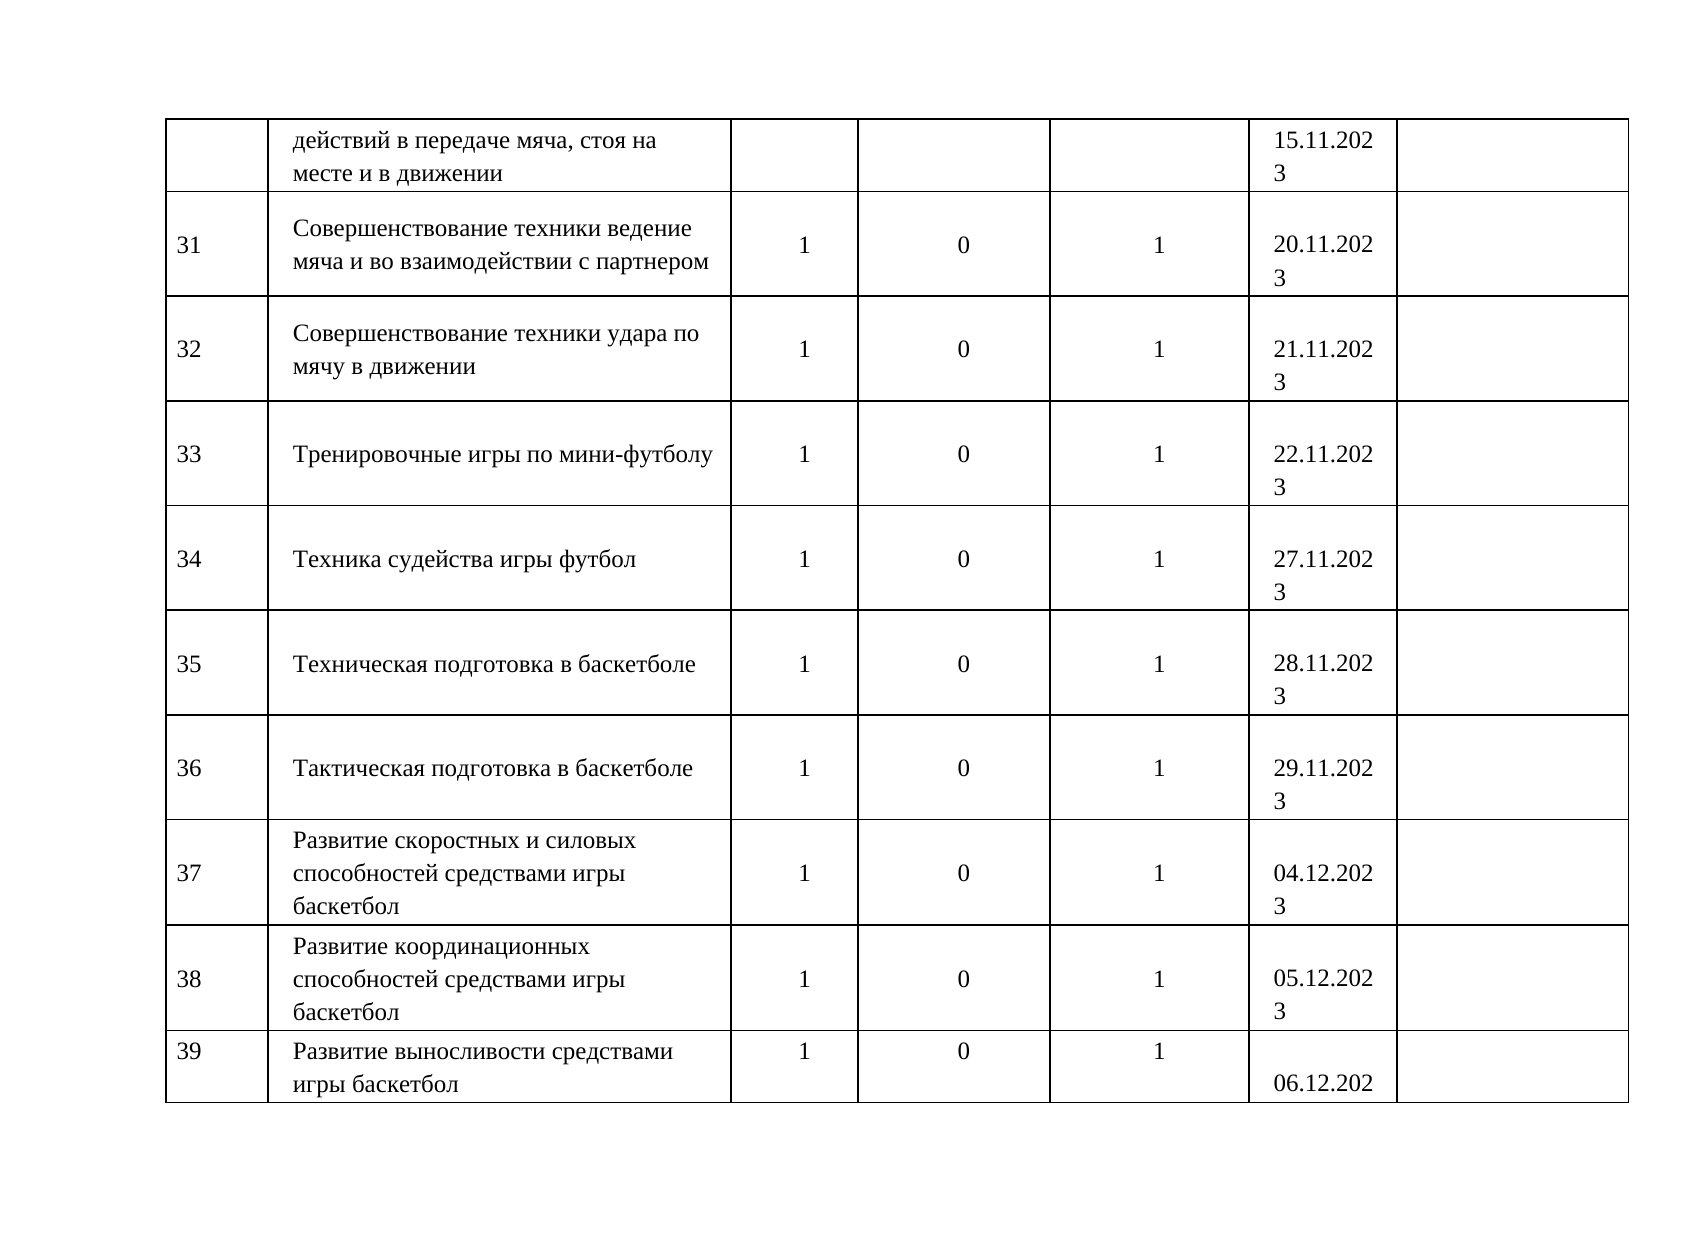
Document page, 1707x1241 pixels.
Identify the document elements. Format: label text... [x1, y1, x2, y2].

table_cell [269, 120, 730, 191]
table_cell 27.11.2023 [1250, 506, 1396, 609]
table_cell 0 [859, 611, 1049, 714]
table_cell 04.12.2023 [1250, 820, 1396, 924]
table_cell 33 [167, 402, 267, 504]
table_cell 32 [167, 297, 267, 400]
table_cell [1398, 820, 1628, 924]
table_cell 05.12.2023 [1250, 926, 1396, 1029]
table_cell 0 [859, 297, 1049, 400]
table_cell Тренировочные игры по мини-футболу [269, 402, 730, 504]
table_cell 1 [732, 506, 857, 609]
table_cell Совершенствование техники удара по мячу в движении [269, 297, 730, 400]
table_cell 0 [859, 820, 1049, 924]
table_cell 1 [732, 820, 857, 924]
table_cell 20.11.2023 [1250, 192, 1396, 295]
table_cell [1398, 506, 1628, 609]
table_cell 21.11.2023 [1250, 297, 1396, 400]
table_cell 34 [167, 506, 267, 609]
table_cell 1 [732, 402, 857, 504]
table_cell 1 [1051, 820, 1248, 924]
table_cell 1 [1051, 926, 1248, 1029]
table_cell 0 [859, 402, 1049, 504]
table_cell 1 [732, 192, 857, 295]
table_cell Техника судейства игры футбол [269, 506, 730, 609]
table_cell Техническая подготовка в баскетболе [269, 611, 730, 714]
table_cell 28.11.2023 [1250, 611, 1396, 714]
table_cell [1398, 297, 1628, 400]
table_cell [269, 1031, 730, 1102]
table_cell [1398, 192, 1628, 295]
table_cell 1 [1051, 192, 1248, 295]
table_cell Совершенствование техники ведение мяча и во взаимодействии с партнером [269, 192, 730, 295]
table_cell 0 [859, 926, 1049, 1029]
table_cell 39 [167, 1031, 267, 1102]
table_cell 1 [732, 926, 857, 1029]
table_cell 29.11.2023 [1250, 716, 1396, 819]
table_cell 31 [167, 192, 267, 295]
table_cell 1 [732, 297, 857, 400]
table_cell Развитие координационных способностей средствами игры баскетбол [269, 926, 730, 1029]
table_cell [1398, 120, 1628, 191]
table_cell 0 [859, 1031, 1049, 1102]
table_cell 06.12.2023 [1250, 1031, 1396, 1102]
table_cell 1 [1051, 1031, 1248, 1102]
table_cell [1398, 716, 1628, 819]
table_cell [1398, 611, 1628, 714]
table_cell 0 [859, 716, 1049, 819]
table_cell 1 [732, 611, 857, 714]
table_cell 30 [167, 120, 267, 191]
table_cell 0 [859, 192, 1049, 295]
table_cell [1398, 402, 1628, 504]
table_cell 1 [1051, 297, 1248, 400]
table_cell 0 [859, 120, 1049, 191]
table_cell 1 [1051, 611, 1248, 714]
table_cell 15.11.2023 [1250, 120, 1396, 191]
table_cell 1 [1051, 506, 1248, 609]
table_cell Тактическая подготовка в баскетболе [269, 716, 730, 819]
table_cell 35 [167, 611, 267, 714]
table_cell 1 [1051, 716, 1248, 819]
table_cell [1398, 926, 1628, 1029]
table_cell 1 [1051, 402, 1248, 504]
table_cell 36 [167, 716, 267, 819]
table_cell 0 [859, 506, 1049, 609]
table_cell 1 [732, 1031, 857, 1102]
table_cell 1 [1051, 120, 1248, 191]
table_cell 37 [167, 820, 267, 924]
table_cell 1 [732, 120, 857, 191]
table_cell [1398, 1031, 1628, 1102]
table_cell 38 [167, 926, 267, 1029]
table_cell 1 [732, 716, 857, 819]
table_cell 22.11.2023 [1250, 402, 1396, 504]
table_cell Развитие скоростных и силовых способностей средствами игры баскетбол [269, 820, 730, 924]
